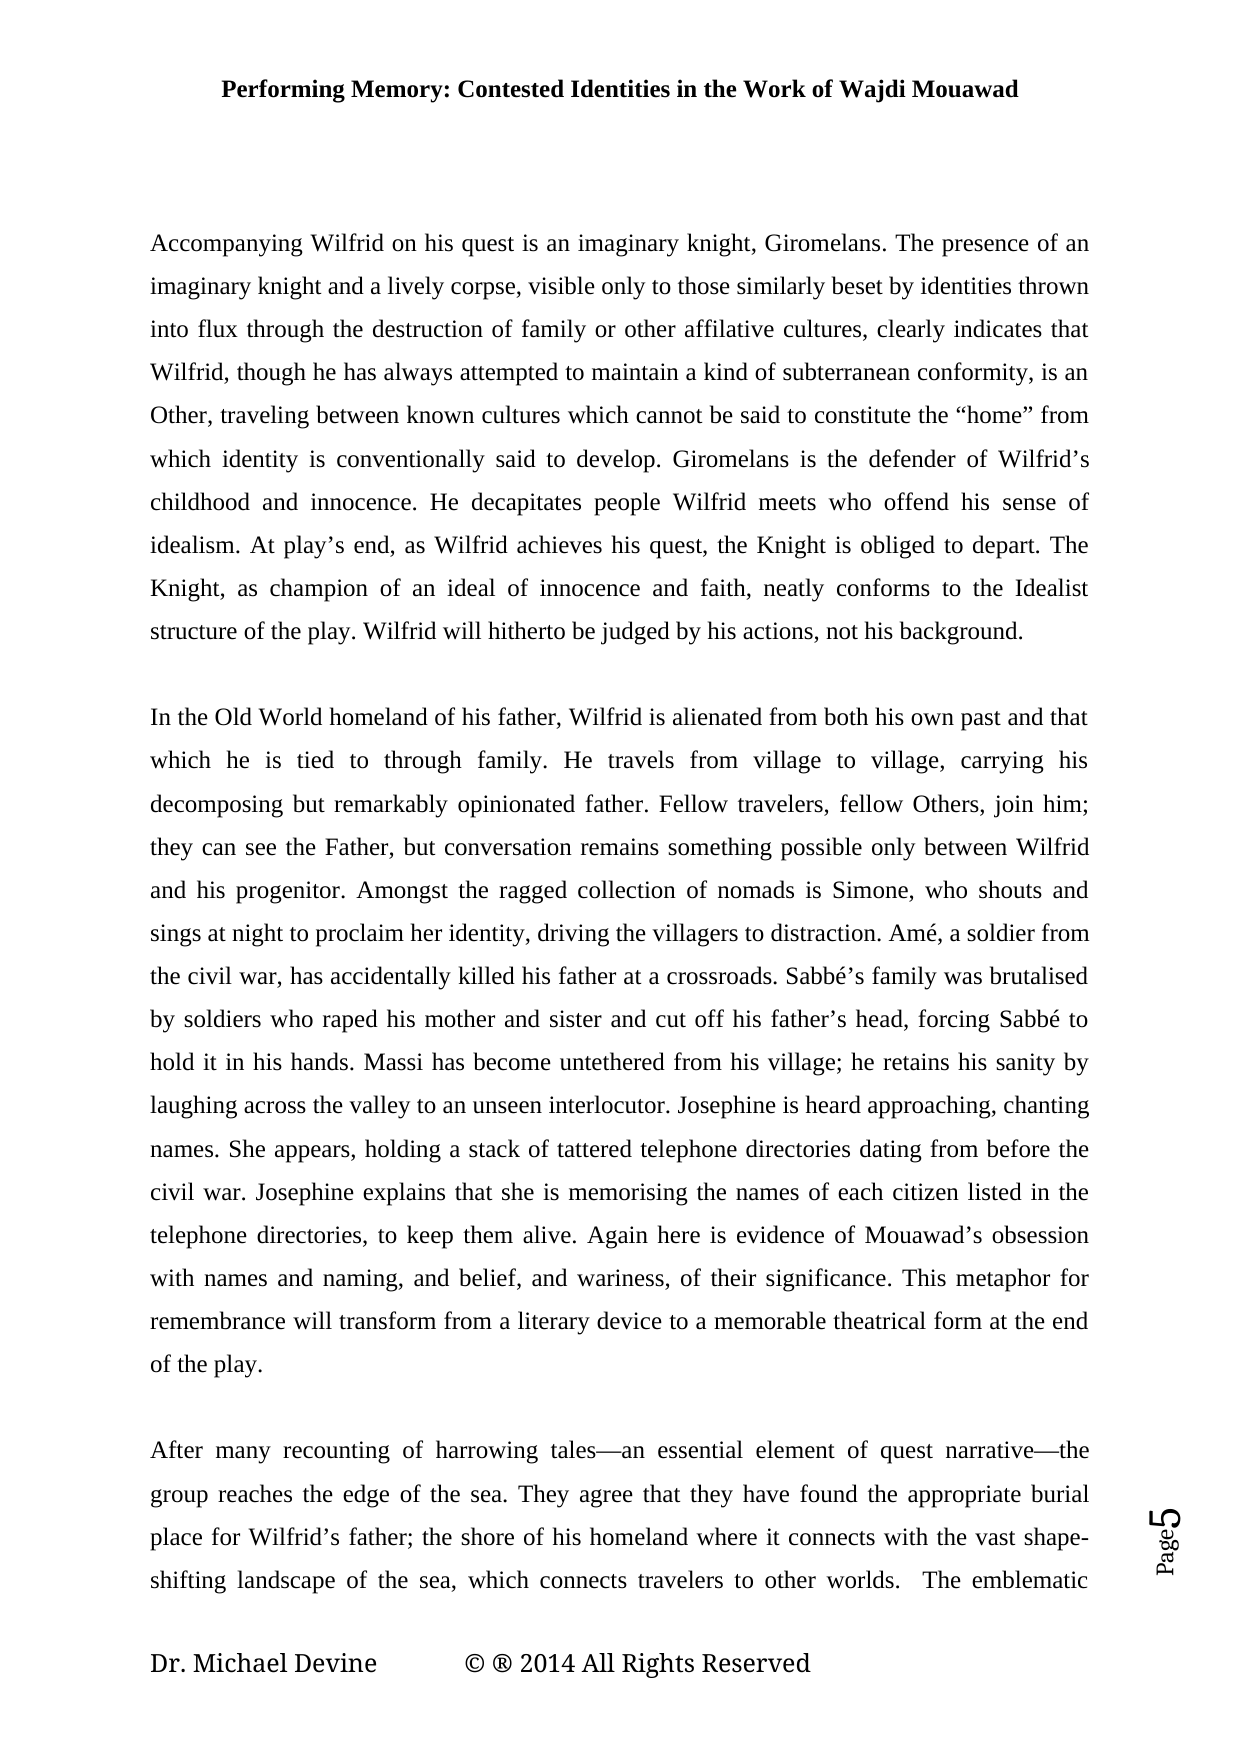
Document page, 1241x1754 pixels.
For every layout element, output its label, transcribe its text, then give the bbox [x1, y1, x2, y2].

text Accompanying Wilfrid on his quest is an imaginary knight, Giromelans. The presence of an imaginary knight and a lively corpse, visible only to those similarly beset by identities thrown into flux through the destruction of family or other affilative cultures, clearly indicates that Wilfrid, though he has always attempted to maintain a kind of subterranean conformity, is an Other, traveling between known cultures which cannot be said to constitute the “home” from which identity is conventionally said to develop. Giromelans is the defender of Wilfrid’s childhood and innocence. He decapitates people Wilfrid meets who offend his sense of idealism. At play’s end, as Wilfrid achieves his quest, the Knight is obliged to depart. The Knight, as champion of an ideal of innocence and faith, neatly conforms to the Idealist structure of the play. Wilfrid will hitherto be judged by his actions, not his background. [150, 228, 1090, 645]
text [150, 1436, 1090, 1594]
text In the Old World homeland of his father, Wilfrid is alienated from both his own past and that which he is tied to through family. He travels from village to village, carrying his decomposing but remarkably opinionated father. Fellow travelers, fellow Others, join him; they can see the Father, but conversation remains something possible only between Wilfrid and his progenitor. Amongst the ragged collection of nomads is Simone, who shouts and sings at night to proclaim her identity, driving the villagers to distraction. Amé, a soldier from the civil war, has accidentally killed his father at a crossroads. Sabbé’s family was brutalised by soldiers who raped his mother and sister and cut off his father’s head, forcing Sabbé to hold it in his hands. Massi has become untethered from his village; he retains his sanity by laughing across the valley to an unseen interlocutor. Josephine is heard approaching, chanting names. She appears, holding a stack of tattered telephone directories dating from before the civil war. Josephine explains that she is memorising the names of each citizen listed in the telephone directories, to keep them alive. Again here is evidence of Mouawad’s obsession with names and naming, and belief, and wariness, of their significance. This metaphor for remembrance will transform from a literary device to a memorable theatrical form at the end of the play. [150, 702, 1090, 1378]
